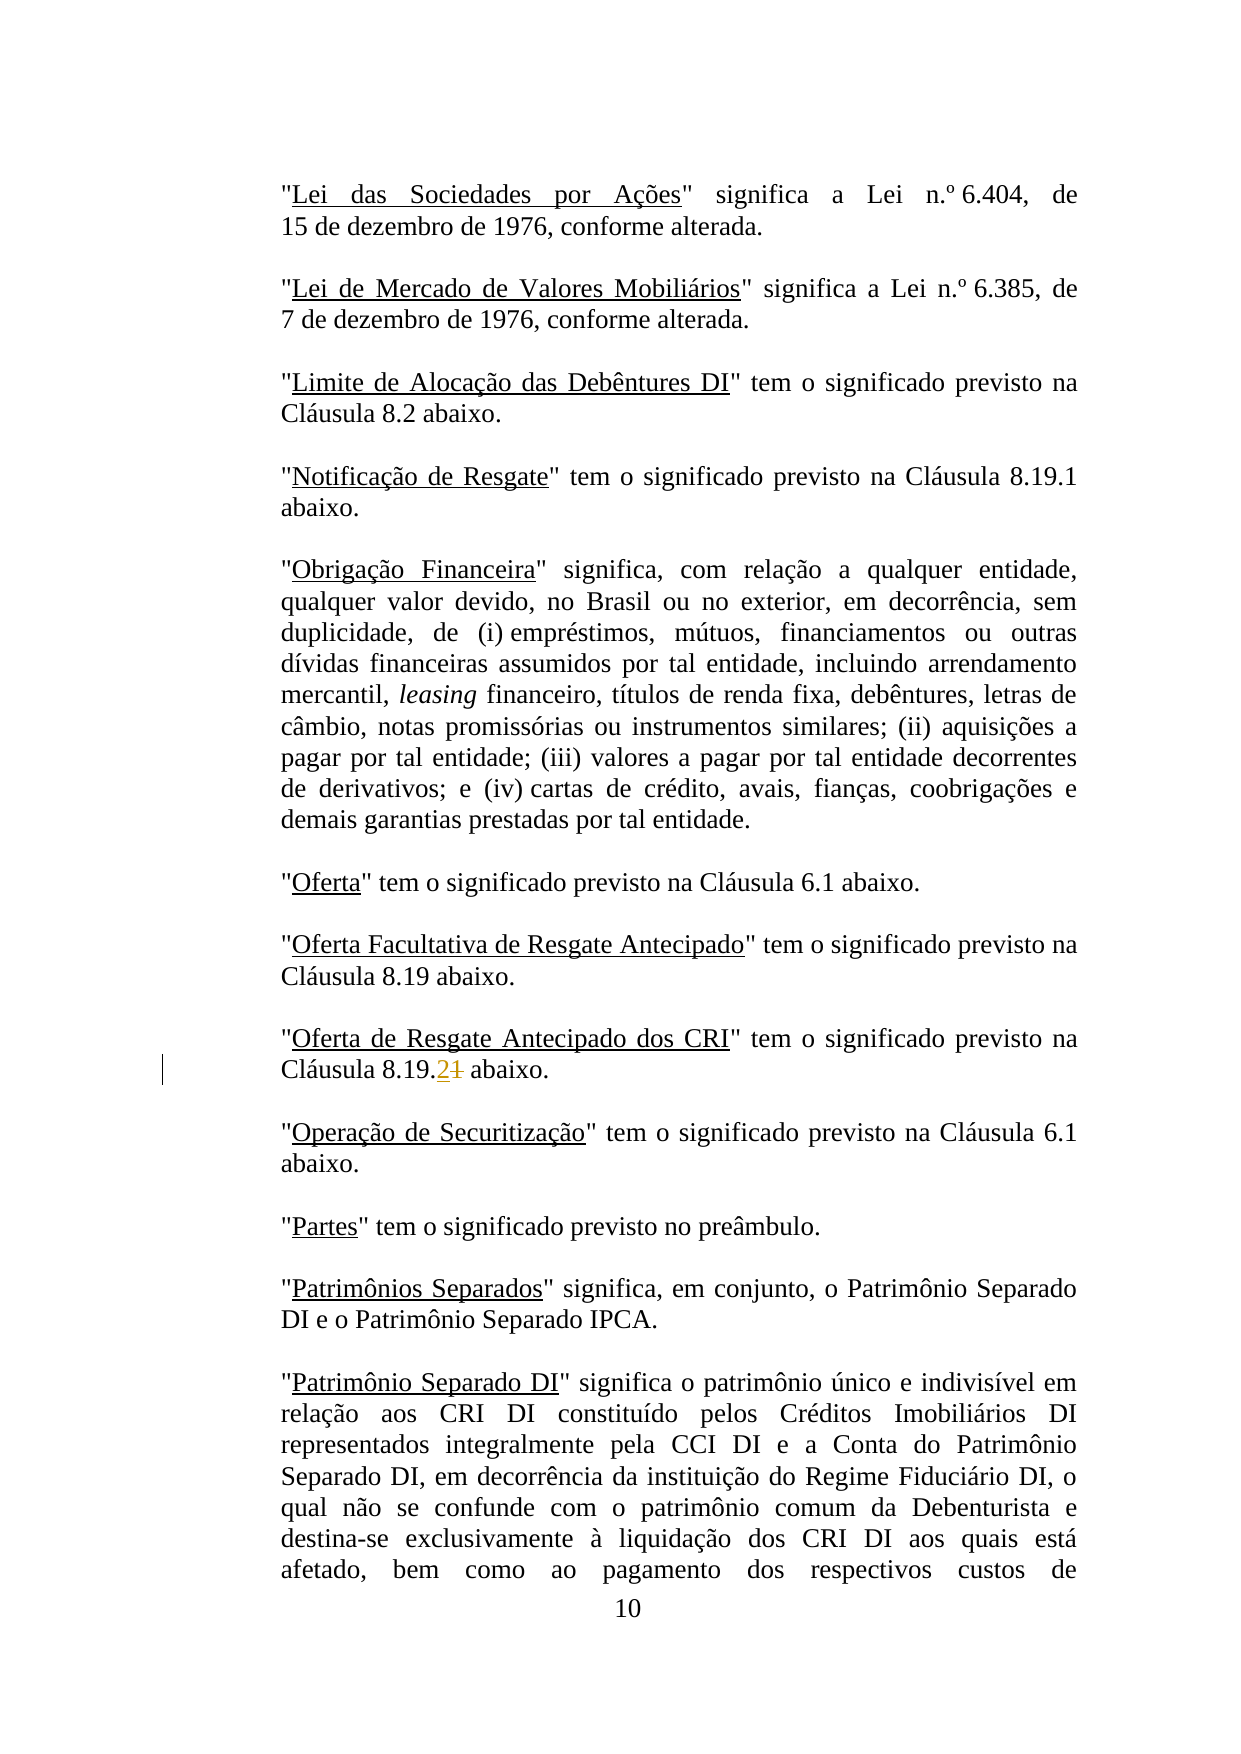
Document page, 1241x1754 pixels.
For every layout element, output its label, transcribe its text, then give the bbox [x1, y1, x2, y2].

text "Lei de Mercado de Valores Mobiliários" significa a Lei n.º 6.385, de 7 de dezembro de 1976, conforme alterada. [281, 273, 1078, 335]
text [281, 1366, 1078, 1585]
text "Obrigação Financeira" significa, com relação a qualquer entidade, qualquer valor devido, no Brasil ou no exterior, em decorrência, sem duplicidade, de (i) empréstimos, mútuos, financiamentos ou outras dívidas financeiras assumidos por tal entidade, incluindo arrendamento mercantil, leasing financeiro, títulos de renda fixa, debêntures, letras de câmbio, notas promissórias ou instrumentos similares; (ii) aquisições a pagar por tal entidade; (iii) valores a pagar por tal entidade decorrentes de derivativos; e (iv) cartas de crédito, avais, fianças, coobrigações e demais garantias prestadas por tal entidade. [281, 554, 1078, 835]
text "Notificação de Resgate" tem o significado previsto na Cláusula 8.19.1 abaixo. [281, 460, 1078, 523]
text "Oferta" tem o significado previsto na Cláusula 6.1 abaixo. [281, 866, 1078, 898]
text "Lei das Sociedades por Ações" significa a Lei n.º 6.404, de 15 de dezembro de 1976, conforme alterada. [281, 179, 1078, 241]
text "Oferta Facultativa de Resgate Antecipado" tem o significado previsto na Cláusula 8.19 abaixo. [281, 929, 1078, 991]
text "Operação de Securitização" tem o significado previsto na Cláusula 6.1 abaixo. [281, 1116, 1078, 1179]
text "Oferta de Resgate Antecipado dos CRI" tem o significado previsto na Cláusula 8.19. abaixo. [281, 1023, 1078, 1085]
text "Patrimônios Separados" significa, em conjunto, o Patrimônio Separado DI e o Patrimônio Separado IPCA. [281, 1273, 1078, 1335]
text "Limite de Alocação das Debêntures DI" tem o significado previsto na Cláusula 8.2 abaixo. [281, 366, 1078, 429]
text "Partes" tem o significado previsto no preâmbulo. [281, 1210, 1078, 1241]
